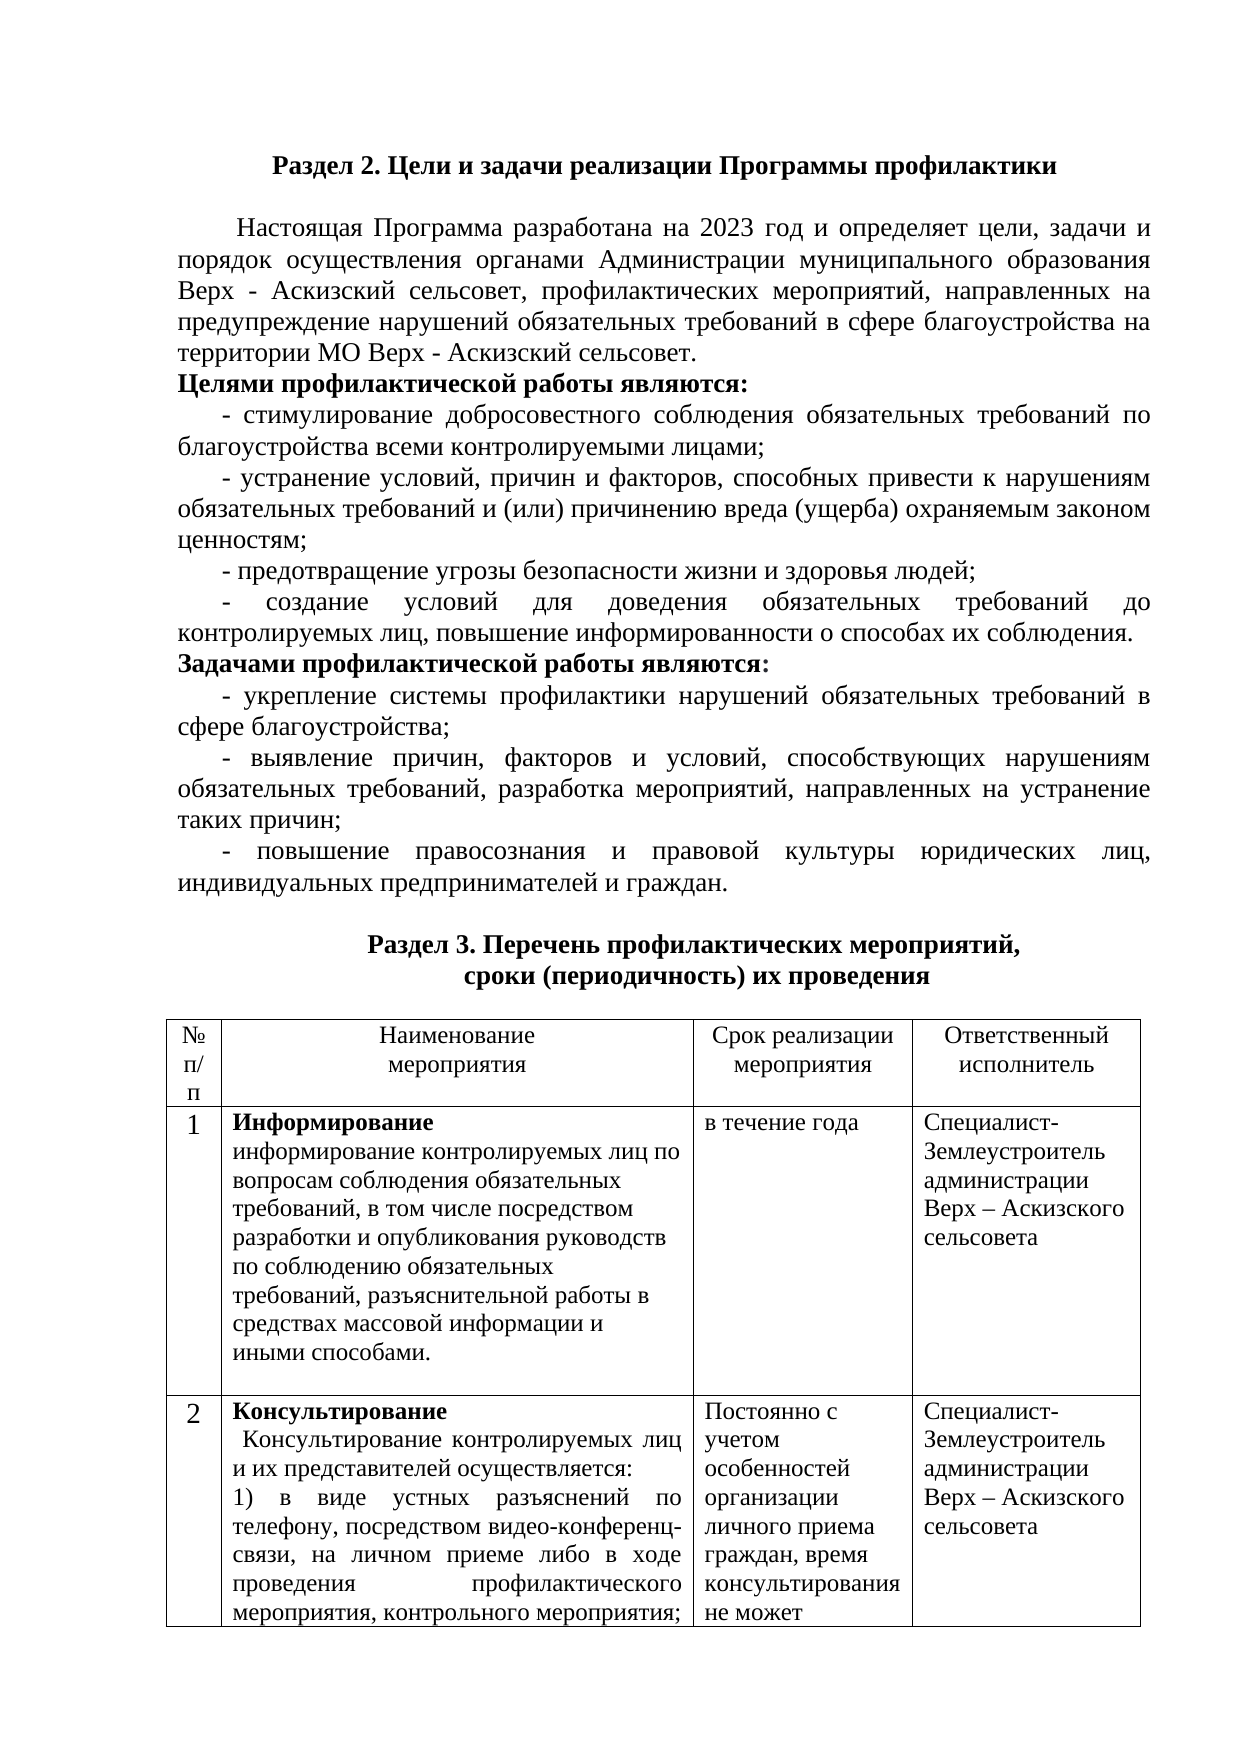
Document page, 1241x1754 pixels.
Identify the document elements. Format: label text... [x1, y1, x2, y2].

table_cell Информирование информирование контролируемых лиц по вопросам соблюдения обязательных требований, в том числе посредством разработки и опубликования руководств по соблюдению обязательных требований, разъяснительной работы в средствах массовой информации и иными способами. [222, 1107, 693, 1395]
text - предотвращение угрозы безопасности жизни и здоровья людей; [177, 554, 1152, 585]
table_header № п/п [167, 1020, 221, 1106]
text - повышение правосознания и правовой культуры юридических лиц, индивидуальных предпринимателей и граждан. [177, 834, 1152, 897]
text Целями профилактической работы являются: [177, 367, 1152, 398]
table_cell в течение года [694, 1107, 912, 1395]
text сроки (периодичность) их проведения [177, 959, 1152, 990]
table_cell Специалист-Землеустроитель администрации Верх – Аскизского сельсовета [913, 1107, 1140, 1395]
table_header Наименование мероприятия [222, 1020, 693, 1106]
text - стимулирование добросовестного соблюдения обязательных требований по благоустройства всеми контролируемыми лицами; [177, 398, 1152, 461]
text Настоящая Программа разработана на 2023 год и определяет цели, задачи и порядок осуществления органами Администрации муниципального образования Верх - Аскизский сельсовет, профилактических мероприятий, направленных на предупреждение нарушений обязательных требований в сфере благоустройства на территории МО Верх - Аскизский сельсовет. [177, 212, 1152, 367]
table_header Срок реализации мероприятия [694, 1020, 912, 1106]
table_header Ответственный исполнитель [913, 1020, 1140, 1106]
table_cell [222, 1396, 693, 1626]
text - выявление причин, факторов и условий, способствующих нарушениям обязательных требований, разработка мероприятий, направленных на устранение таких причин; [177, 741, 1152, 834]
text - укрепление системы профилактики нарушений обязательных требований в сфере благоустройства; [177, 679, 1152, 741]
table_cell 2 [167, 1396, 221, 1626]
text Раздел 3. Перечень профилактических мероприятий, [177, 928, 1152, 959]
text Задачами профилактической работы являются: [177, 648, 1152, 679]
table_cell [694, 1396, 912, 1626]
text - устранение условий, причин и факторов, способных привести к нарушениям обязательных требований и (или) причинению вреда (ущерба) охраняемым законом ценностям; [177, 461, 1152, 554]
text Раздел 2. Цели и задачи реализации Программы профилактики [177, 149, 1152, 180]
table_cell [913, 1396, 1140, 1626]
table_cell 1 [167, 1107, 221, 1395]
text - создание условий для доведения обязательных требований до контролируемых лиц, повышение информированности о способах их соблюдения. [177, 585, 1152, 648]
